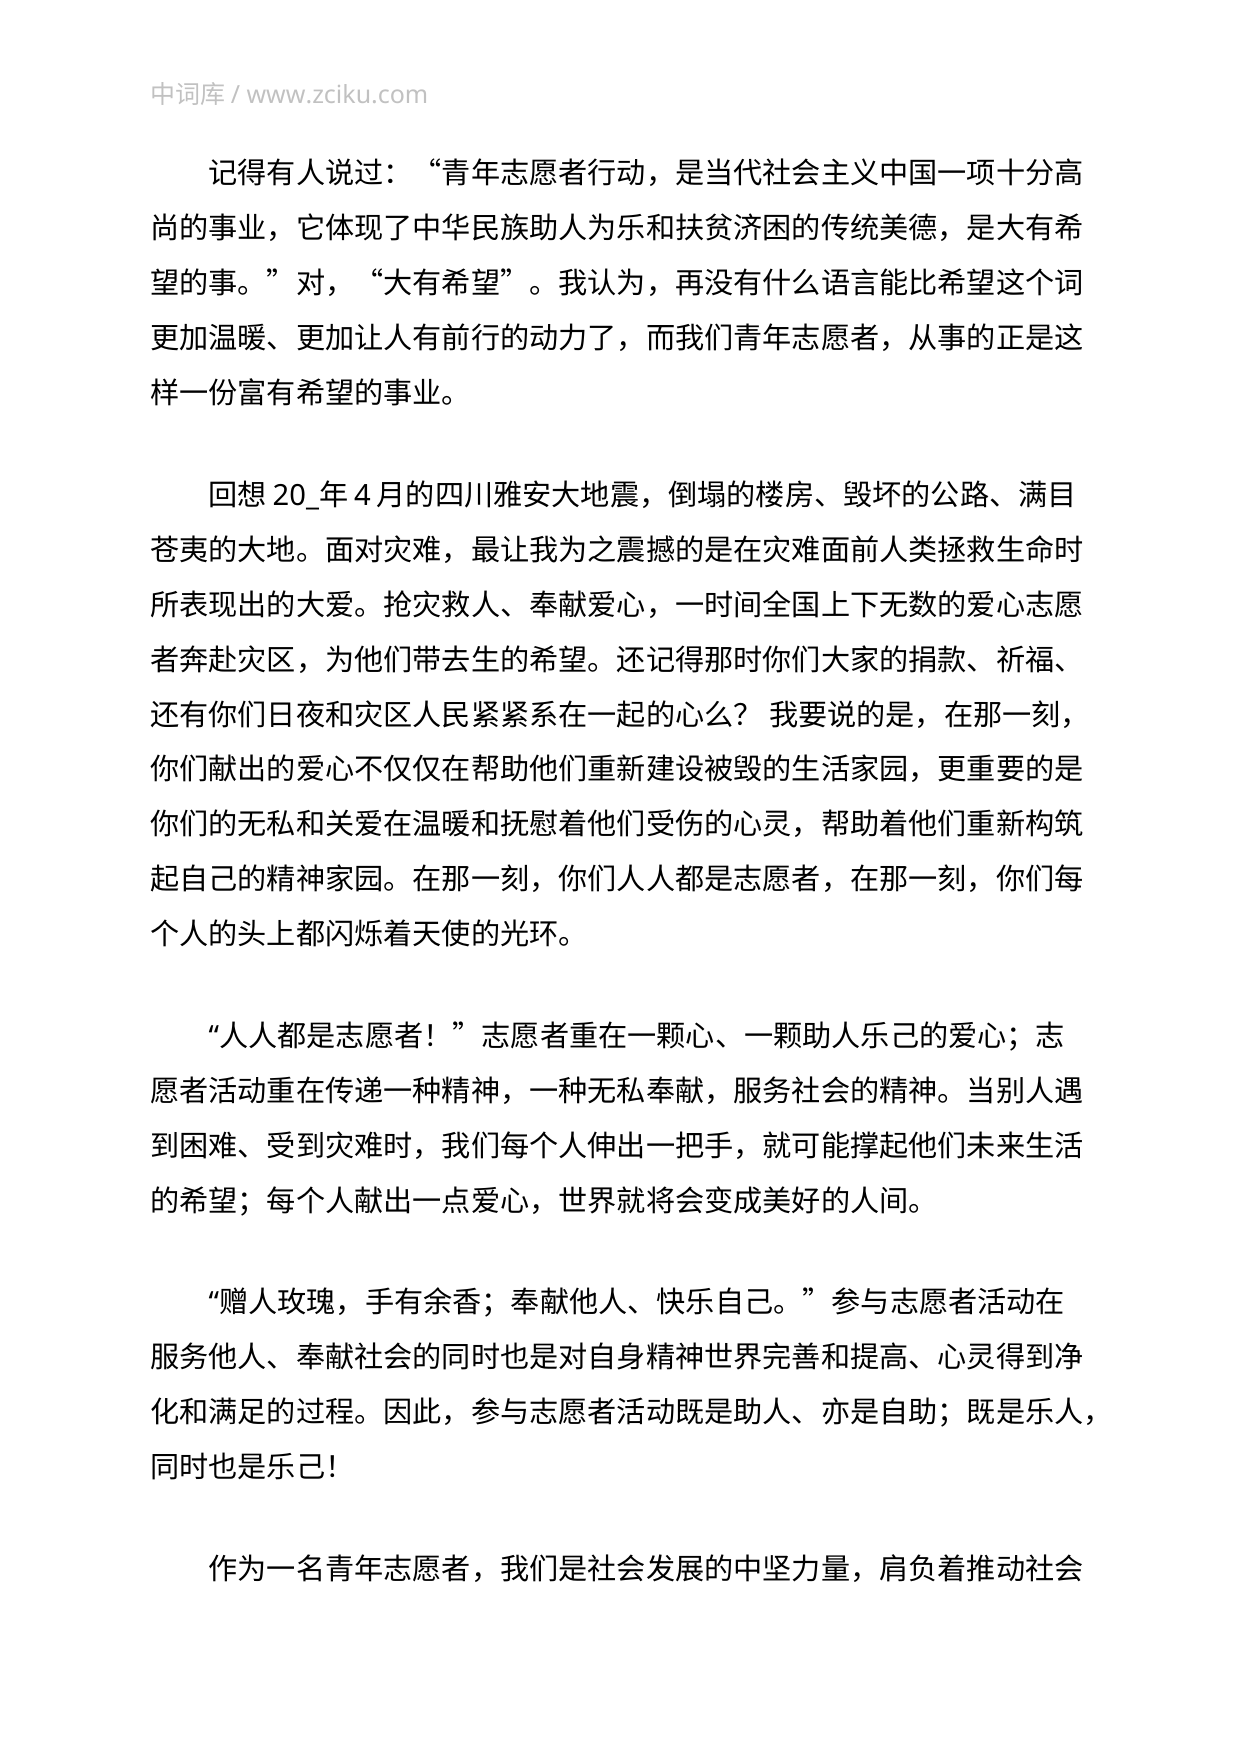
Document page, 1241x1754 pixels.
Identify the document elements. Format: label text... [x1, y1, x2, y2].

text 记得有人说过：“青年志愿者行动，是当代社会主义中国一项十分高尚的事业，它体现了中华民族助人为乐和扶贫济困的传统美德，是大有希望的事。”对，“大有希望”。我认为，再没有什么语言能比希望这个词更加温暖、更加让人有前行的动力了，而我们青年志愿者，从事的正是这样一份富有希望的事业。 [150, 150, 1090, 412]
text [150, 1546, 1090, 1588]
text “人人都是志愿者！”志愿者重在一颗心、一颗助人乐己的爱心；志愿者活动重在传递一种精神，一种无私奉献，服务社会的精神。当别人遇到困难、受到灾难时，我们每个人伸出一把手，就可能撑起他们未来生活的希望；每个人献出一点爱心，世界就将会变成美好的人间。 [150, 1012, 1090, 1219]
text “赠人玫瑰，手有余香；奉献他人、快乐自己。”参与志愿者活动在服务他人、奉献社会的同时也是对自身精神世界完善和提高、心灵得到净化和满足的过程。因此，参与志愿者活动既是助人、亦是自助；既是乐人，同时也是乐己！ [150, 1279, 1090, 1486]
text 回想20_年4月的四川雅安大地震，倒塌的楼房、毁坏的公路、满目苍夷的大地。面对灾难，最让我为之震撼的是在灾难面前人类拯救生命时所表现出的大爱。抢灾救人、奉献爱心，一时间全国上下无数的爱心志愿者奔赴灾区，为他们带去生的希望。还记得那时你们大家的捐款、祈福、还有你们日夜和灾区人民紧紧系在一起的心么？ 我要说的是，在那一刻，你们献出的爱心不仅仅在帮助他们重新建设被毁的生活家园，更重要的是你们的无私和关爱在温暖和抚慰着他们受伤的心灵，帮助着他们重新构筑起自己的精神家园。在那一刻，你们人人都是志愿者，在那一刻，你们每个人的头上都闪烁着天使的光环。 [150, 471, 1090, 953]
